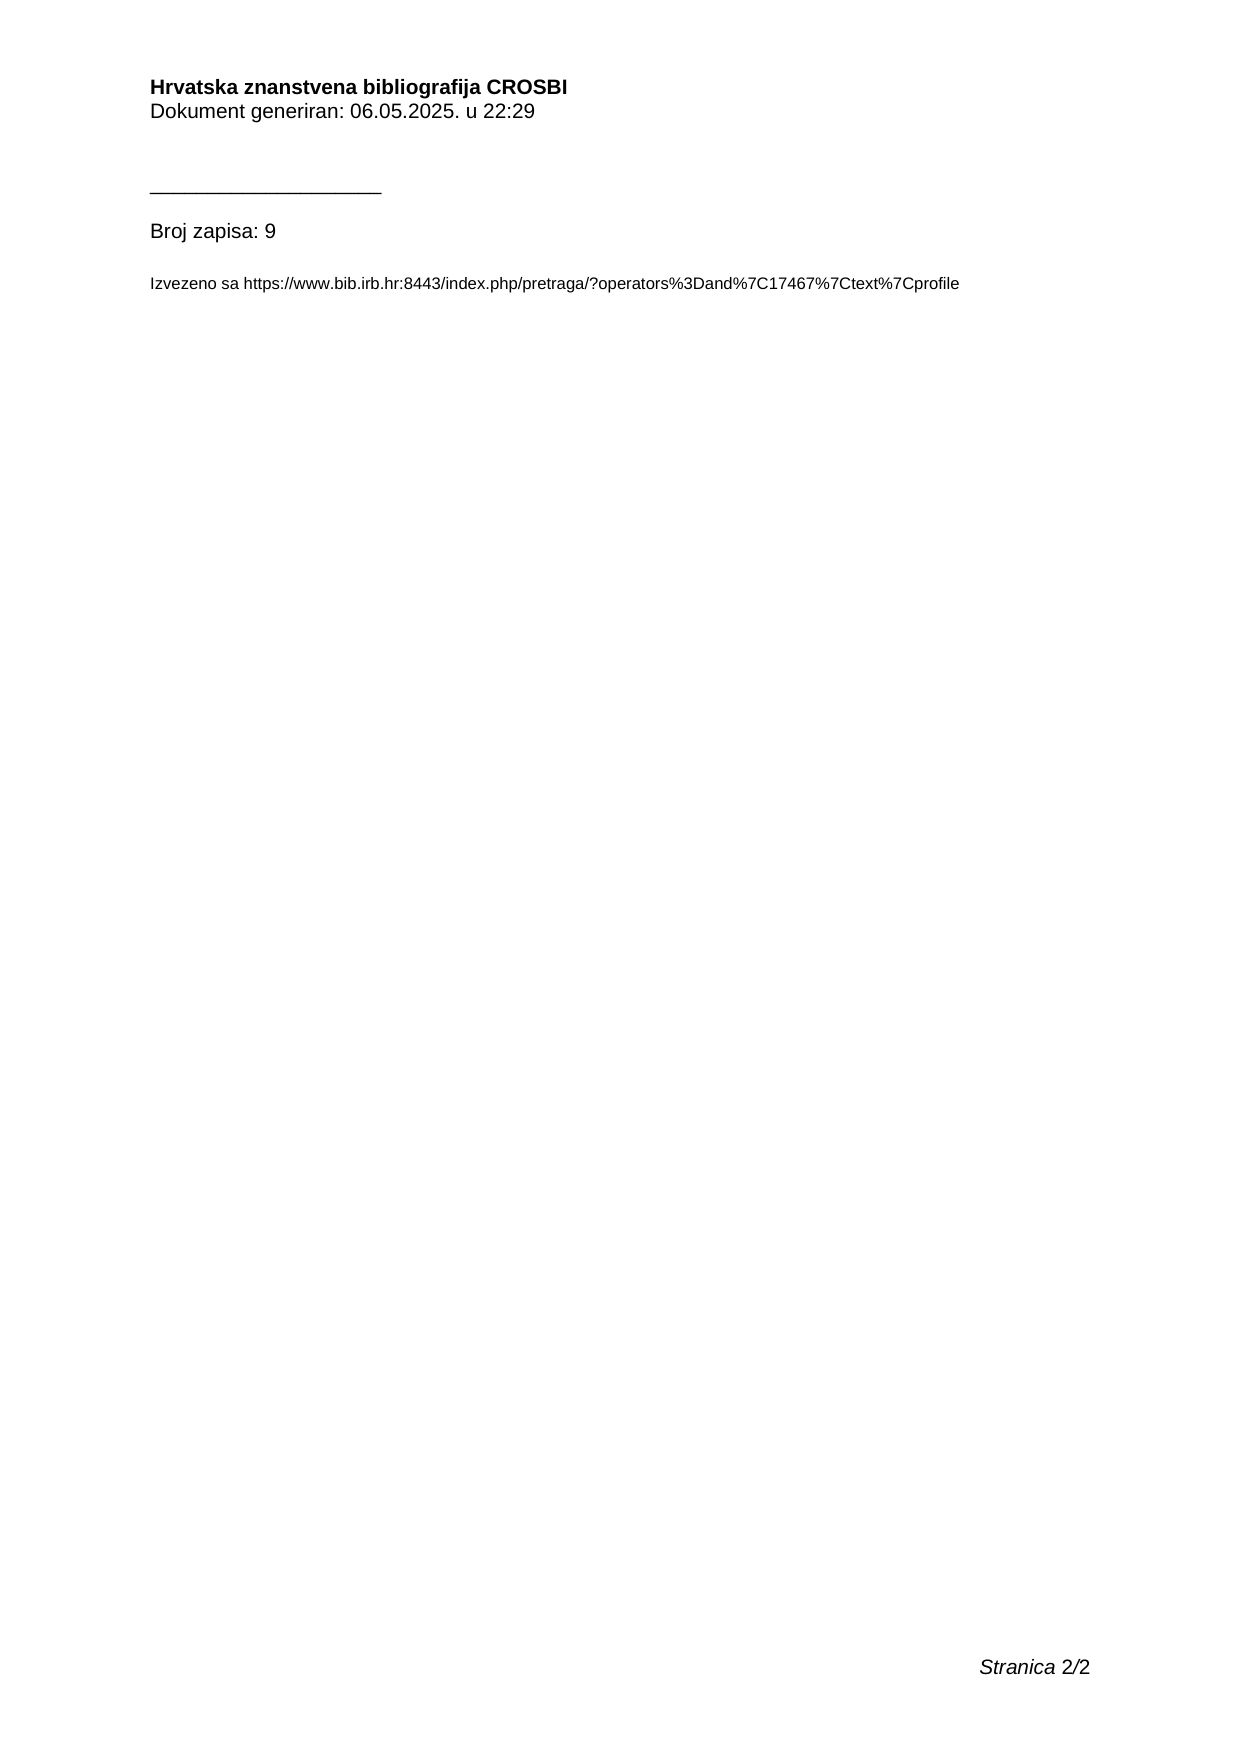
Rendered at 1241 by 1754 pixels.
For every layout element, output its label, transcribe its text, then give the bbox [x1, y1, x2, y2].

text ____________________ [150, 171, 1090, 195]
text Izvezeno sa https://www.bib.irb.hr:8443/index.php/pretraga/?operators%3Dand%7C17467%7Ctext%7Cprofile [150, 274, 1090, 293]
text Broj zapisa: 9 [150, 219, 1090, 243]
